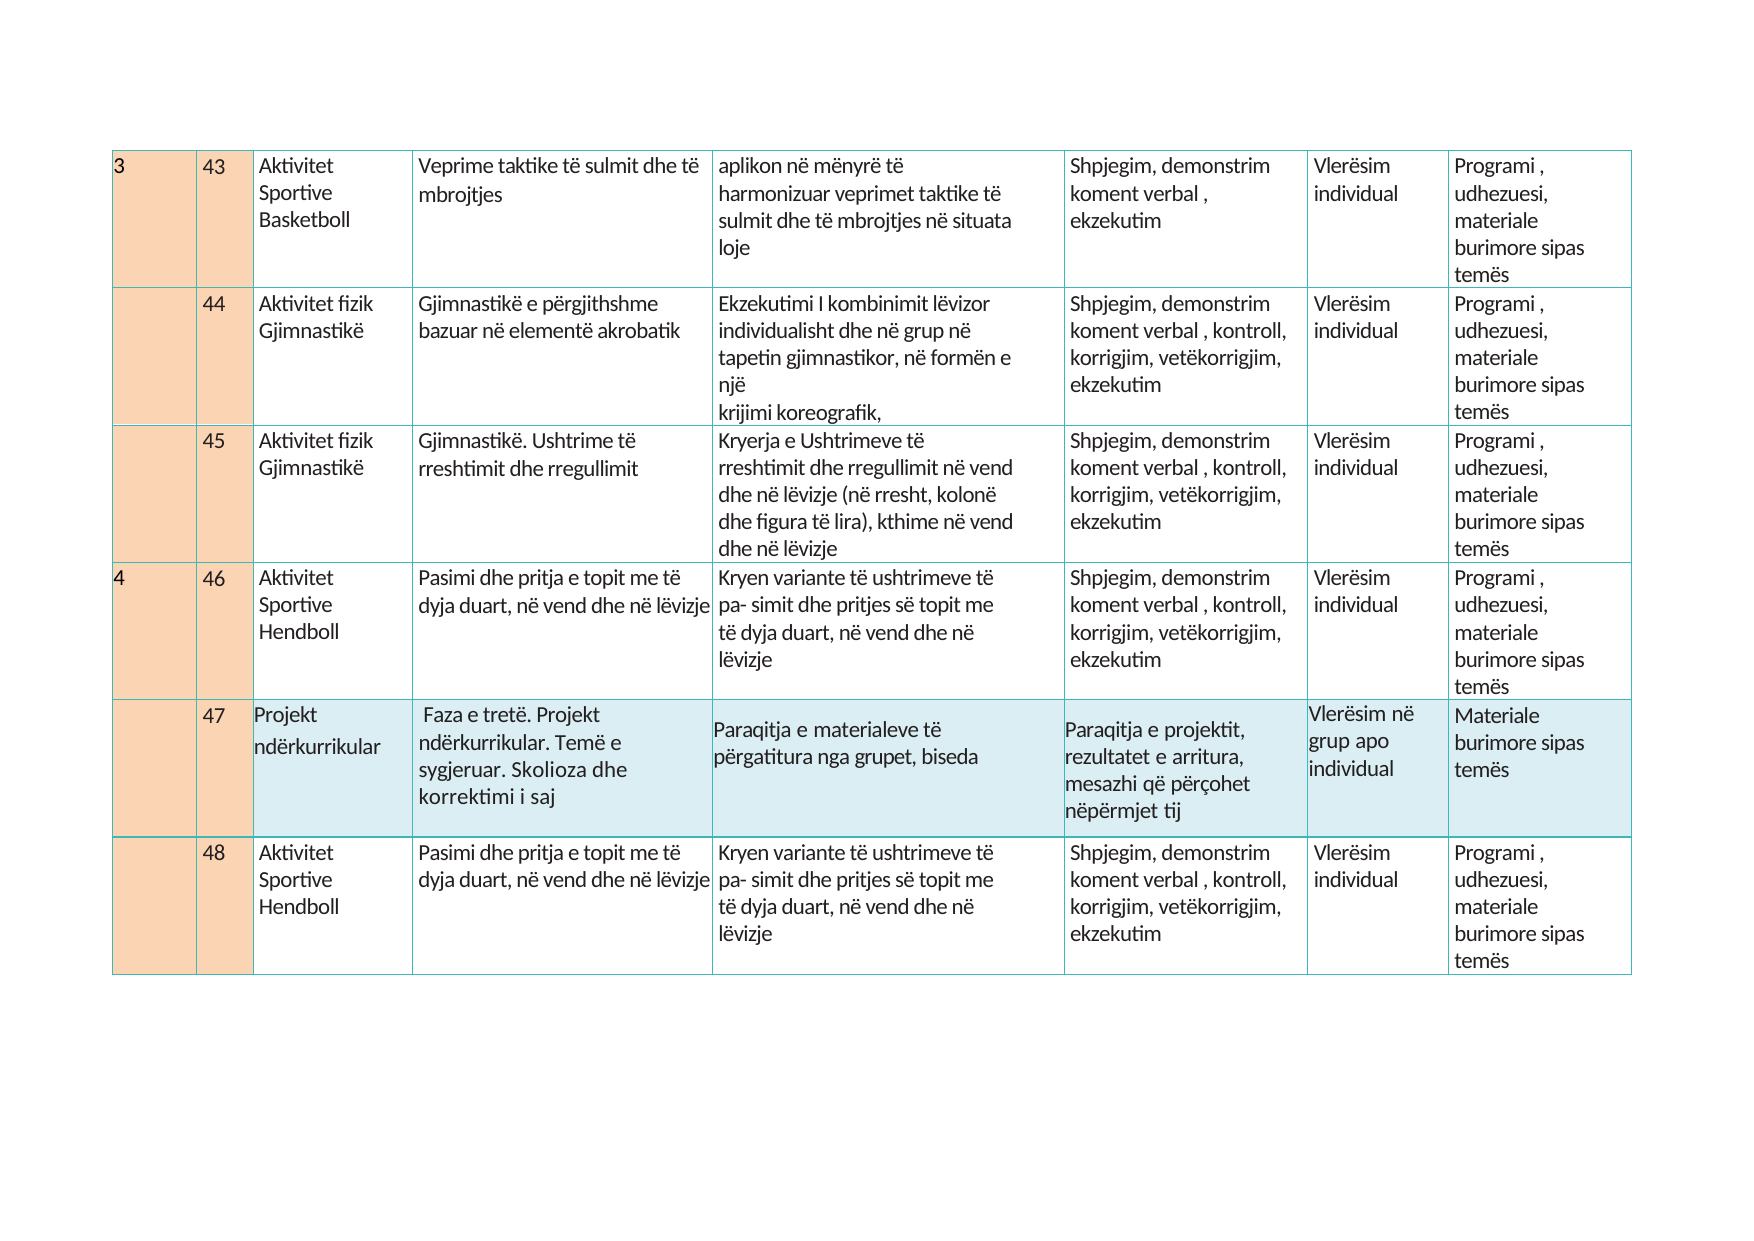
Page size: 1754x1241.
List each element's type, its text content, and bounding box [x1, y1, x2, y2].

table_cell Vlerësim individual [1308, 563, 1448, 699]
table_cell 44 [197, 288, 253, 424]
table_cell Vlerësim individual [1308, 426, 1448, 562]
table_cell Gjimnastikë e përgjithshme bazuar në elementë akrobatik [413, 288, 712, 424]
table_cell Paraqitja e projektit, rezultatet e arritura, mesazhi që përçohet nëpërmjet tij [1065, 700, 1307, 836]
table_cell [113, 288, 196, 424]
table_cell Materiale burimore sipas temës [1449, 700, 1631, 836]
table_cell 48 [197, 838, 253, 974]
table_cell Vlerësim individual [1308, 151, 1448, 287]
table_cell 4 [113, 563, 196, 699]
table_cell Programi , udhezuesi, materiale burimore sipas temës [1449, 838, 1631, 974]
table_cell Gjimnastikë. Ushtrime të rreshtimit dhe rregullimit [413, 426, 712, 562]
table_cell Shpjegim, demonstrim koment verbal , kontroll, korrigjim, vetëkorrigjim, ekzekutim [1065, 288, 1307, 424]
table_cell Shpjegim, demonstrim koment verbal , kontroll, korrigjim, vetëkorrigjim, ekzekutim [1065, 563, 1307, 699]
table_cell 3 [113, 151, 196, 287]
table_cell Veprime taktike të sulmit dhe të mbrojtjes [413, 151, 712, 287]
table_cell Programi , udhezuesi, materiale burimore sipas temës [1449, 426, 1631, 562]
table_cell Aktivitet fizik Gjimnastikë [254, 426, 412, 562]
table_cell aplikon në mënyrë të harmonizuar veprimet taktike të sulmit dhe të mbrojtjes në situata loje [713, 151, 1064, 287]
table_cell Programi , udhezuesi, materiale burimore sipas temës [1449, 563, 1631, 699]
table_cell Pasimi dhe pritja e topit me të dyja duart, në vend dhe në lëvizje [413, 563, 712, 699]
table_cell Aktivitet fizik Gjimnastikë [254, 288, 412, 424]
table_cell [113, 838, 196, 974]
table_cell [113, 700, 196, 836]
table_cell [1449, 151, 1631, 287]
table_cell Vlerësim individual [1308, 288, 1448, 424]
table_cell Aktivitet Sportive Basketboll [254, 151, 412, 287]
table_cell 46 [197, 563, 253, 699]
table_cell Shpjegim, demonstrim koment verbal , kontroll, korrigjim, vetëkorrigjim, ekzekutim [1065, 426, 1307, 562]
table_cell 47 [197, 700, 253, 836]
table_cell Kryerja e Ushtrimeve të rreshtimit dhe rregullimit në vend dhe në lëvizje (në rresht, kolonë dhe figura të lira), kthime në vend dhe në lëvizje [713, 426, 1064, 562]
table_cell [113, 426, 196, 562]
table_cell Projekt ndërkurrikular [254, 700, 412, 836]
table_cell Shpjegim, demonstrim koment verbal , kontroll, korrigjim, vetëkorrigjim, ekzekutim [1065, 838, 1307, 974]
table_cell Ekzekutimi I kombinimit lëvizor individualisht dhe në grup në tapetin gjimnastikor, në formën e një krijimi koreografik, bashkërenduar me elementët: kapërdimje para, prapa, anësore, vertikale mbi shpatulla, vertikale mbi duar, rrotullim anash, etj. [713, 288, 1064, 424]
table_cell Programi , udhezuesi, materiale burimore sipas temës [1449, 288, 1631, 424]
table_cell Aktivitet Sportive Hendboll [254, 563, 412, 699]
table_cell Pasimi dhe pritja e topit me të dyja duart, në vend dhe në lëvizje [413, 838, 712, 974]
table_cell Kryen variante të ushtrimeve të pa- simit dhe pritjes së topit me të dyja duart, në vend dhe në lëvizje [713, 838, 1064, 974]
table_cell 43 [197, 151, 253, 287]
table_cell 45 [197, 426, 253, 562]
table_cell Shpjegim, demonstrim koment verbal , ekzekutim [1065, 151, 1307, 287]
table_cell Faza e tretë. Projekt ndërkurrikular. Temë e sygjeruar. Skolioza dhe korrektimi i saj [413, 700, 712, 836]
table_cell Aktivitet Sportive Hendboll [254, 838, 412, 974]
table_cell Paraqitja e materialeve të përgatitura nga grupet, biseda [713, 700, 1064, 836]
table_cell Kryen variante të ushtrimeve të pa- simit dhe pritjes së topit me të dyja duart, në vend dhe në lëvizje [713, 563, 1064, 699]
table_cell Vlerësim individual [1308, 838, 1448, 974]
table_cell Vlerësim në grup apo individual [1308, 700, 1448, 836]
